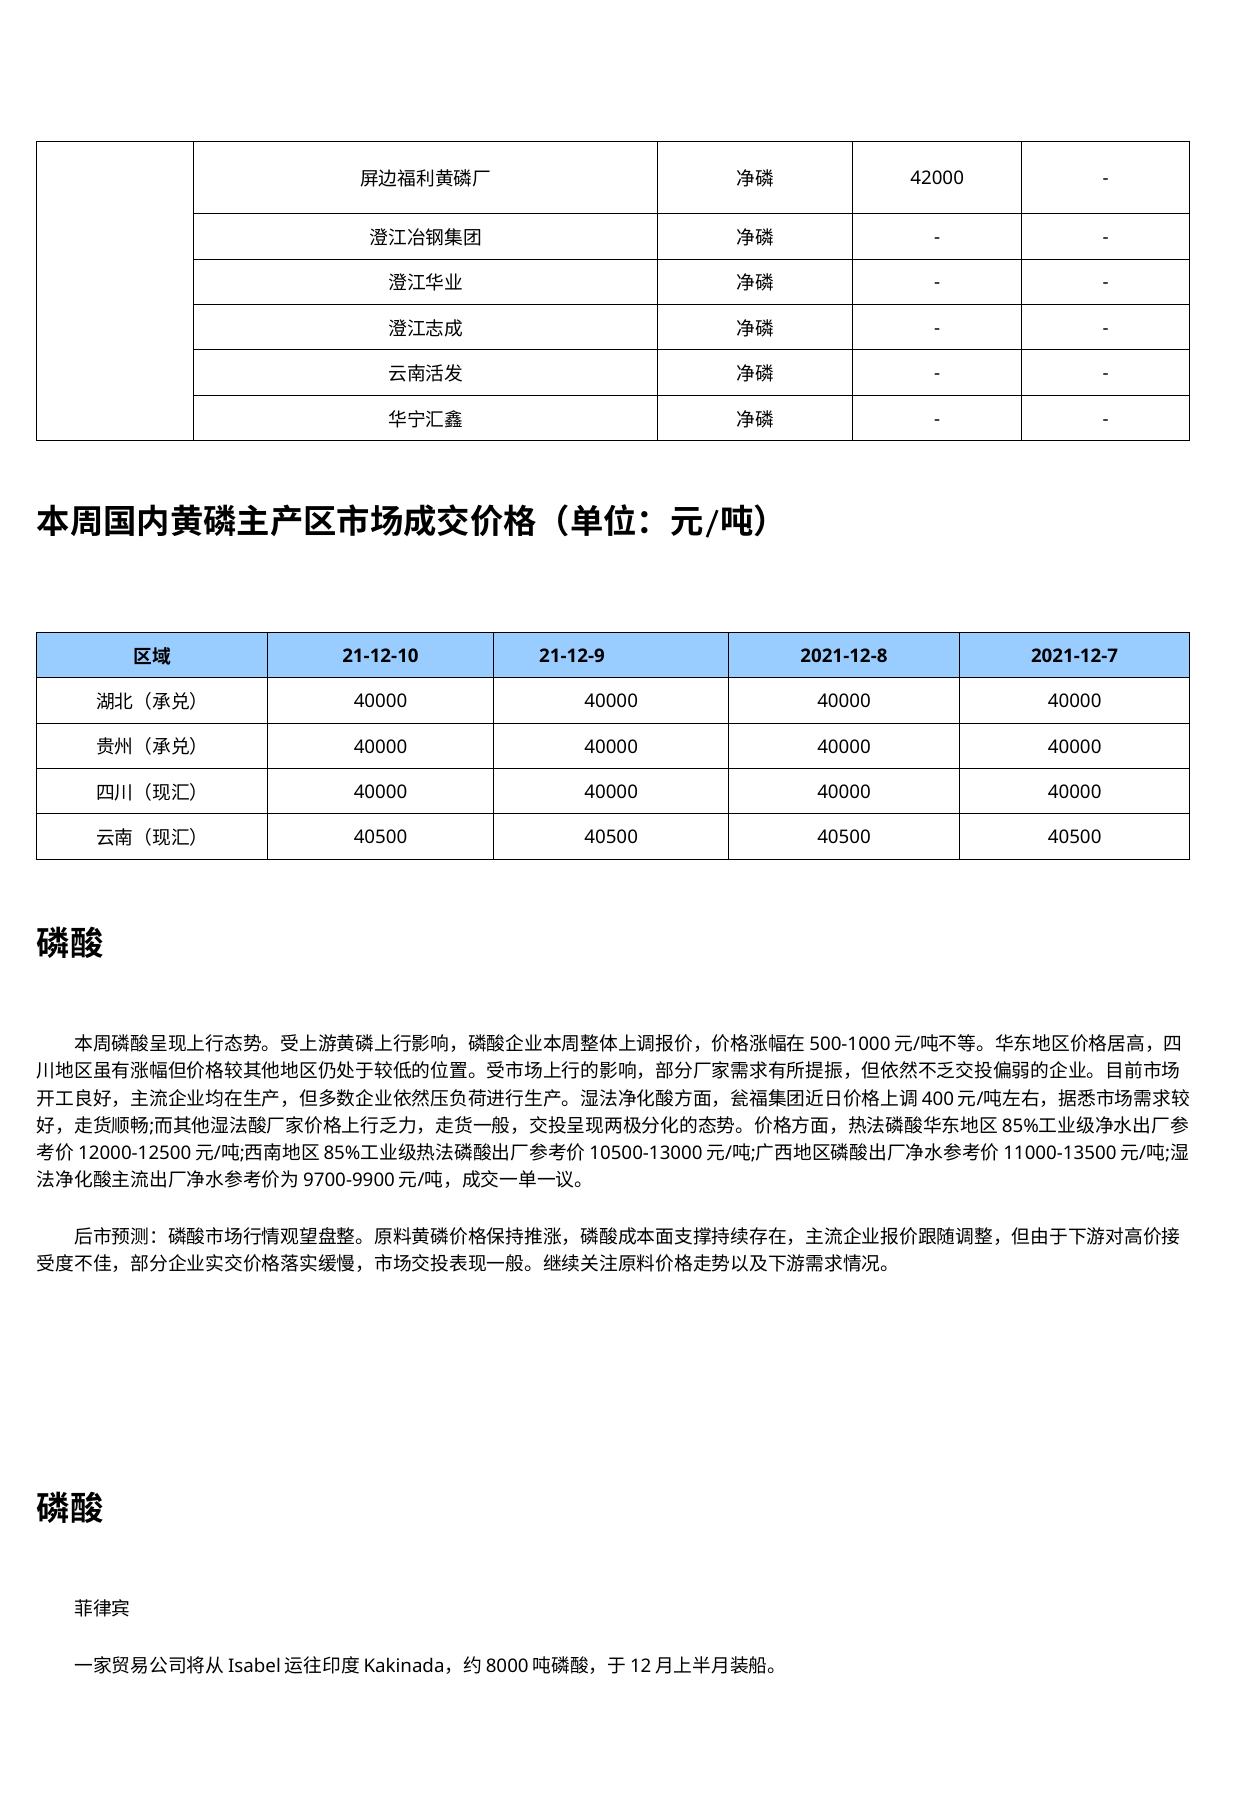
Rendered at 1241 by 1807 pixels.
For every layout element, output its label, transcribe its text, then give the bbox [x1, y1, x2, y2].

table_cell 净磷 [658, 350, 852, 395]
table_header 21-12-10 [268, 633, 493, 677]
subtitle 磷酸 [37, 1482, 1190, 1530]
text 后市预测：磷酸市场行情观望盘整。原料黄磷价格保持推涨，磷酸成本面支撑持续存在，主流企业报价跟随调整，但由于下游对高价接受度不佳，部分企业实交价格落实缓慢，市场交投表现一般。继续关注原料价格走势以及下游需求情况。 [37, 1221, 1190, 1276]
subtitle 本周国内黄磷主产区市场成交价格（单位：元/吨） [37, 495, 1190, 543]
table_header 2021-12-7 [960, 633, 1189, 677]
table_header 区域 [37, 633, 267, 677]
table_cell 净磷 [658, 142, 852, 213]
table_cell 42000 [853, 142, 1021, 213]
text 本周磷酸呈现上行态势。受上游黄磷上行影响，磷酸企业本周整体上调报价，价格涨幅在500-1000元/吨不等。华东地区价格居高，四川地区虽有涨幅但价格较其他地区仍处于较低的位置。受市场上行的影响，部分厂家需求有所提振，但依然不乏交投偏弱的企业。目前市场开工良好，主流企业均在生产，但多数企业依然压负荷进行生产。湿法净化酸方面，瓮福集团近日价格上调400元/吨左右，据悉市场需求较好，走货顺畅;而其他湿法酸厂家价格上行乏力，走货一般，交投呈现两极分化的态势。价格方面，热法磷酸华东地区85%工业级净水出厂参考价12000-12500元/吨;西南地区85%工业级热法磷酸出厂参考价10500-13000元/吨;广西地区磷酸出厂净水参考价11000-13500元/吨;湿法净化酸主流出厂净水参考价为9700-9900元/吨，成交一单一议。 [37, 1029, 1190, 1192]
table_cell 40500 [494, 814, 728, 858]
subtitle 磷酸 [37, 916, 1190, 965]
table_cell 40000 [960, 678, 1189, 723]
table_cell 40000 [494, 769, 728, 813]
table_cell 净磷 [658, 396, 852, 440]
table_cell - [853, 305, 1021, 349]
table_cell 澄江冶钢集团 [194, 214, 657, 258]
text 菲律宾 [37, 1594, 1190, 1621]
table_cell 澄江华业 [194, 260, 657, 304]
table_cell 净磷 [658, 214, 852, 258]
table_header 21-12-9 [494, 633, 728, 677]
table_cell 40000 [268, 724, 493, 768]
table_cell 云南（现汇） [37, 814, 267, 858]
table_cell 40000 [494, 678, 728, 723]
table_cell - [1022, 305, 1189, 349]
table_cell - [853, 350, 1021, 395]
table_cell 净磷 [658, 260, 852, 304]
table_cell 40000 [729, 678, 959, 723]
table_cell - [1022, 214, 1189, 258]
table_cell - [853, 214, 1021, 258]
table_cell - [1022, 260, 1189, 304]
table_cell 40000 [960, 724, 1189, 768]
table_cell 40000 [494, 724, 728, 768]
table_cell 40000 [268, 769, 493, 813]
table_cell 40000 [960, 769, 1189, 813]
table_cell - [1022, 350, 1189, 395]
table_cell - [1022, 396, 1189, 440]
table_cell 四川（现汇） [37, 769, 267, 813]
table_cell 湖北（承兑） [37, 678, 267, 723]
table_cell 净磷 [658, 305, 852, 349]
table_cell 40000 [268, 678, 493, 723]
table_header 2021-12-8 [729, 633, 959, 677]
table_cell 云南活发 [194, 350, 657, 395]
table_cell 贵州（承兑） [37, 724, 267, 768]
table_cell 40000 [729, 769, 959, 813]
table_cell - [1022, 142, 1189, 213]
table_cell - [853, 260, 1021, 304]
table_cell 屏边福利黄磷厂 [194, 142, 657, 213]
table_cell - [853, 396, 1021, 440]
table_cell 澄江志成 [194, 305, 657, 349]
table_cell 40500 [960, 814, 1189, 858]
table_cell 40500 [268, 814, 493, 858]
table_cell 40500 [729, 814, 959, 858]
table_cell 40000 [729, 724, 959, 768]
table_cell 华宁汇鑫 [194, 396, 657, 440]
text 一家贸易公司将从Isabel运往印度Kakinada，约8000吨磷酸，于12月上半月装船。 [37, 1650, 1190, 1678]
